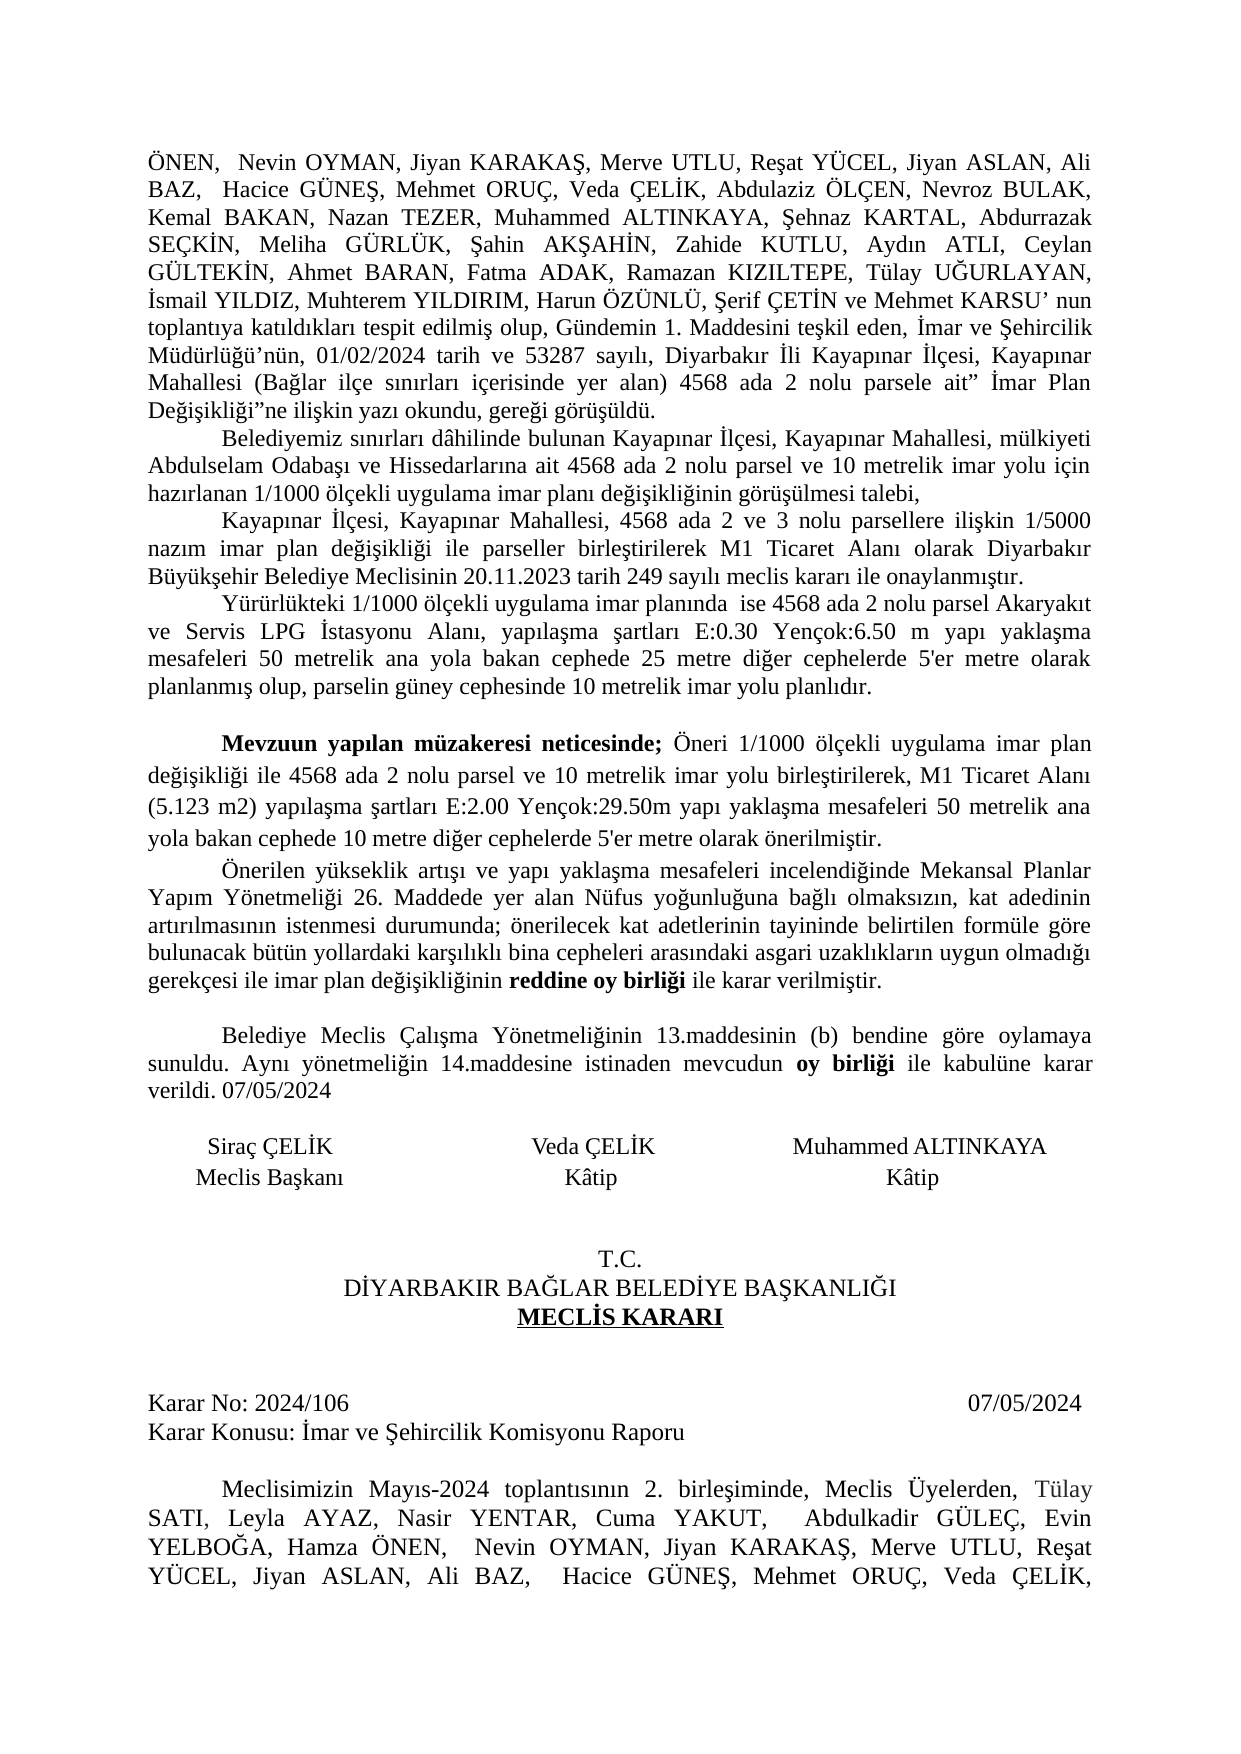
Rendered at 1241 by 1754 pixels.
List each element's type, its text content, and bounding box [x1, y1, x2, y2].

text Kayapınar İlçesi, Kayapınar Mahallesi, 4568 ada 2 ve 3 nolu parsellere ilişkin 1/5000 nazım imar plan değişikliği ile parseller birleştirilerek M1 Ticaret Alanı olarak Diyarbakır Büyükşehir Belediye Meclisinin 20.11.2023 tarih 249 sayılı meclis kararı ile onaylanmıştır. [148, 506, 1093, 589]
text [148, 1474, 1093, 1589]
text T.C. [148, 1244, 1093, 1273]
text Siraç ÇELİK Veda ÇELİK Muhammed ALTINKAYA Meclis Başkanı Kâtip Kâtip [148, 1132, 1093, 1191]
text MECLİS KARARI [148, 1302, 1093, 1331]
text Belediyemiz sınırları dâhilinde bulunan Kayapınar İlçesi, Kayapınar Mahallesi, mülkiyeti Abdulselam Odabaşı ve Hissedarlarına ait 4568 ada 2 nolu parsel ve 10 metrelik imar yolu için hazırlanan 1/1000 ölçekli uygulama imar planı değişikliğinin görüşülmesi talebi, [148, 424, 1093, 506]
text DİYARBAKIR BAĞLAR BELEDİYE BAŞKANLIĞI [148, 1273, 1093, 1302]
text Karar No: 2024/106 07/05/2024 [148, 1388, 1093, 1417]
text Karar Konusu: İmar ve Şehircilik Komisyonu Raporu [148, 1417, 1093, 1446]
text Önerilen yükseklik artışı ve yapı yaklaşma mesafeleri incelendiğinde Mekansal Planlar Yapım Yönetmeliği 26. Maddede yer alan Nüfus yoğunluğuna bağlı olmaksızın, kat adedinin artırılmasının istenmesi durumunda; önerilecek kat adetlerinin tayininde belirtilen formüle göre bulunacak bütün yollardaki karşılıklı bina cepheleri arasındaki asgari uzaklıkların uygun olmadığı gerekçesi ile imar plan değişikliğinin reddine oy birliği ile karar verilmiştir. [148, 856, 1093, 994]
text Mevzuun yapılan müzakeresi neticesinde; Öneri 1/1000 ölçekli uygulama imar plan değişikliği ile 4568 ada 2 nolu parsel ve 10 metrelik imar yolu birleştirilerek, M1 Ticaret Alanı (5.123 m2) yapılaşma şartları E:2.00 Yençok:29.50m yapı yaklaşma mesafeleri 50 metrelik ana yola bakan cephede 10 metre diğer cephelerde 5'er metre olarak önerilmiştir. [148, 729, 1093, 852]
text Yürürlükteki 1/1000 ölçekli uygulama imar planında ise 4568 ada 2 nolu parsel Akaryakıt ve Servis LPG İstasyonu Alanı, yapılaşma şartları E:0.30 Yençok:6.50 m yapı yaklaşma mesafeleri 50 metrelik ana yola bakan cephede 25 metre diğer cephelerde 5'er metre olarak planlanmış olup, parselin güney cephesinde 10 metrelik imar yolu planlıdır. [148, 589, 1093, 700]
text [148, 148, 1093, 424]
text Belediye Meclis Çalışma Yönetmeliğinin 13.maddesinin (b) bendine göre oylamaya sunuldu. Aynı yönetmeliğin 14.maddesine istinaden mevcudun oy birliği ile kabulüne karar verildi. 07/05/2024 [148, 1021, 1093, 1104]
